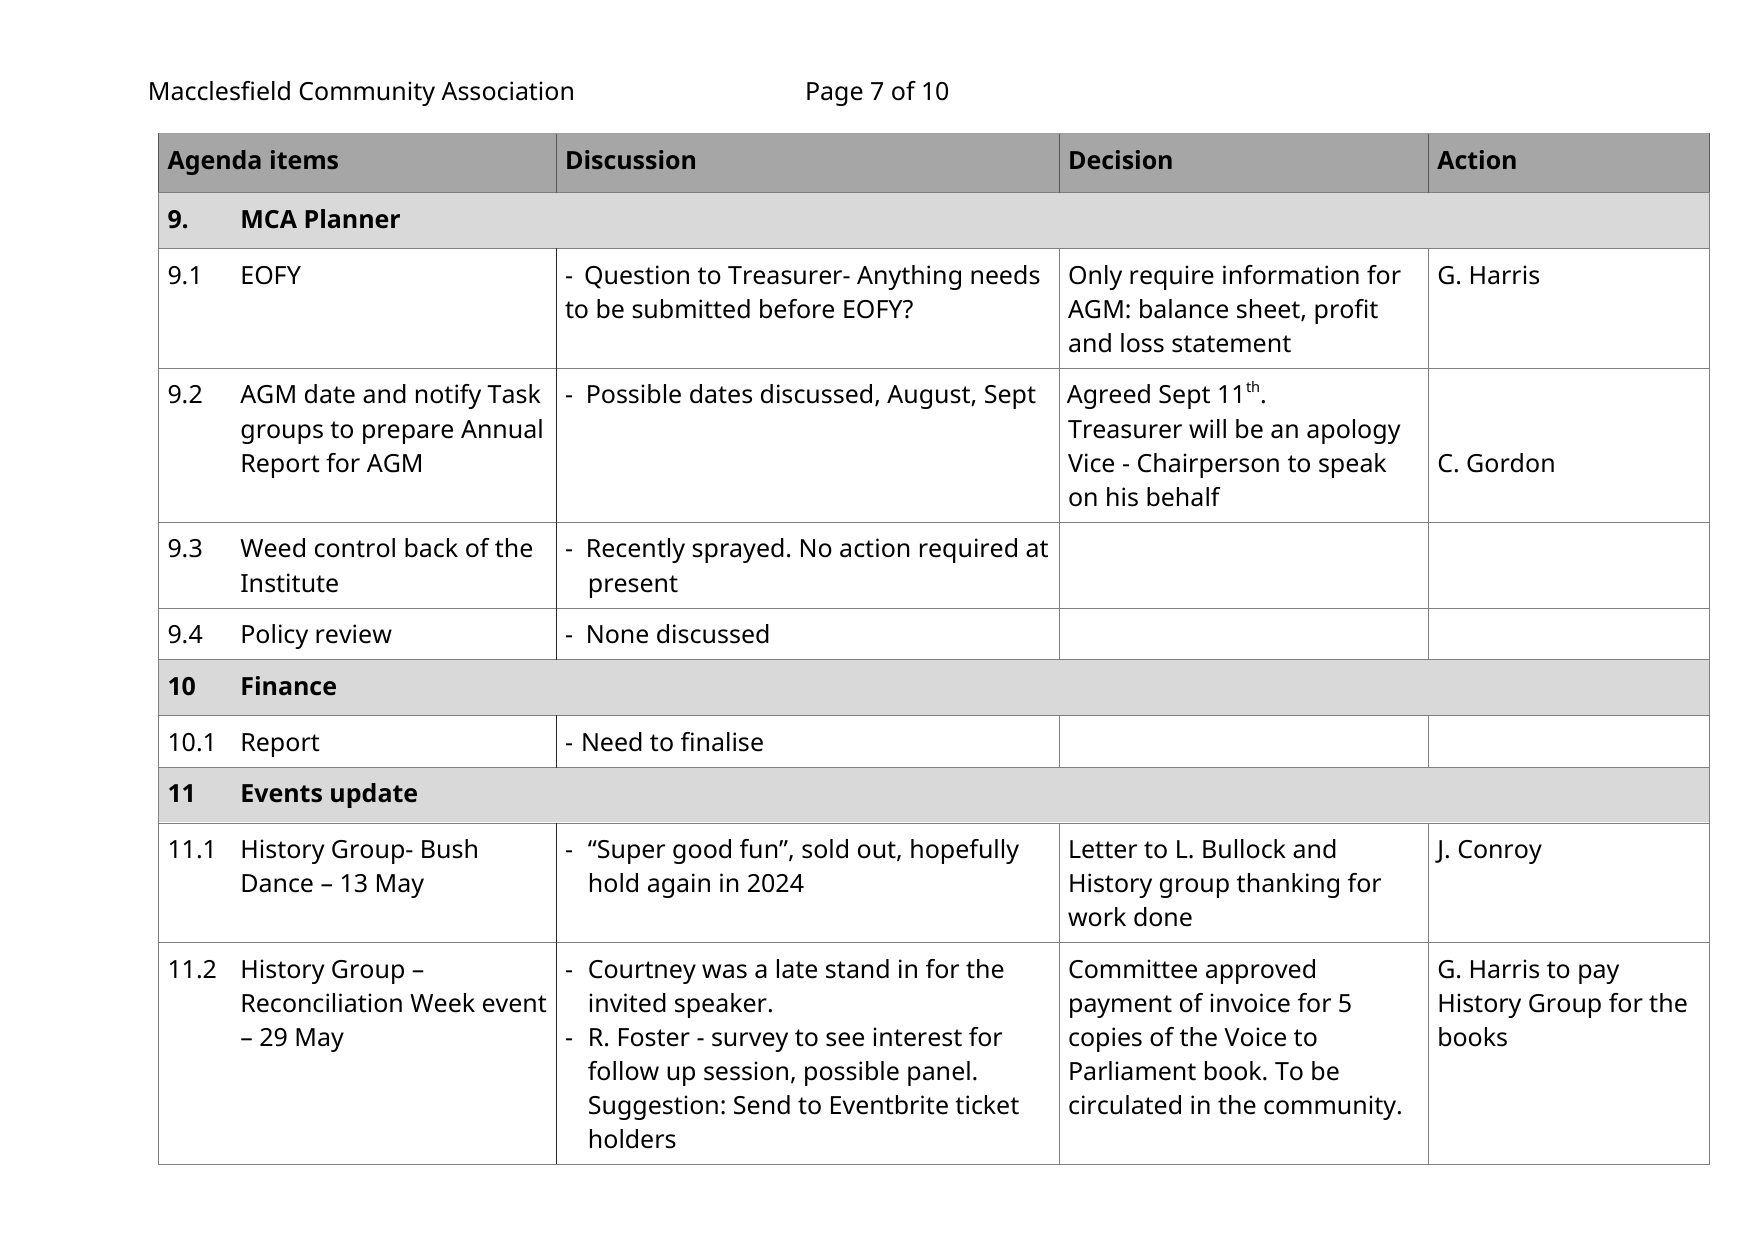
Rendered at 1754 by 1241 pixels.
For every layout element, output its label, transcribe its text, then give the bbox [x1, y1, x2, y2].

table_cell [1429, 943, 1709, 1164]
table_cell [1060, 523, 1428, 608]
table_cell Policy review [232, 609, 556, 659]
table_cell Decision [1060, 134, 1428, 192]
table_cell 9. [159, 193, 232, 248]
table_cell Only require information for AGM: balance sheet, profit and loss statement [1060, 249, 1428, 368]
table_cell AGM date and notify Task groups to prepare Annual Report for AGM [232, 369, 556, 522]
table_cell Agenda items [159, 134, 556, 192]
table_cell [1060, 716, 1428, 767]
table_cell [1429, 609, 1709, 659]
table_cell Events update [232, 768, 1709, 822]
table_cell Agreed Sept 11th. Treasurer will be an apology Vice - Chairperson to speak on his behalf [1060, 369, 1428, 522]
table_cell MCA Planner [232, 193, 1709, 248]
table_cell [1060, 943, 1428, 1164]
table_cell J. Conroy [1429, 824, 1709, 942]
table_cell Letter to L. Bullock and History group thanking for work done [1060, 824, 1428, 942]
table_cell 9.1 [159, 249, 232, 368]
table_cell Need to finalise [557, 716, 1059, 767]
table_cell “Super good fun”, sold out, hopefully hold again in 2024 [557, 824, 1059, 942]
table_cell 11 [159, 768, 232, 822]
table_cell None discussed [557, 609, 1059, 659]
table_cell 10.1 [159, 716, 232, 767]
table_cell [557, 943, 1059, 1164]
table_cell 9.3 [159, 523, 232, 608]
table_cell C. Gordon [1429, 369, 1709, 522]
table_cell Recently sprayed. No action required at present [557, 523, 1059, 608]
table_cell 11.1 [159, 824, 232, 942]
table_cell Report [232, 716, 556, 767]
table_cell 11.2 [159, 943, 232, 1164]
table_cell History Group- Bush Dance – 13 May [232, 824, 556, 942]
table_cell Action [1429, 134, 1709, 192]
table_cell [232, 943, 556, 1164]
table_cell EOFY [232, 249, 556, 368]
table_cell 10 [159, 660, 232, 715]
table_cell Question to Treasurer- Anything needs to be submitted before EOFY? [557, 249, 1059, 368]
table_cell G. Harris [1429, 249, 1709, 368]
table_cell [1429, 523, 1709, 608]
table_cell Possible dates discussed, August, Sept [557, 369, 1059, 522]
table_cell Finance [232, 660, 1709, 715]
table_cell [1429, 716, 1709, 767]
table_cell Discussion [557, 134, 1059, 192]
table_cell [1060, 609, 1428, 659]
table_cell Weed control back of the Institute [232, 523, 556, 608]
table_cell 9.4 [159, 609, 232, 659]
table_cell 9.2 [159, 369, 232, 522]
